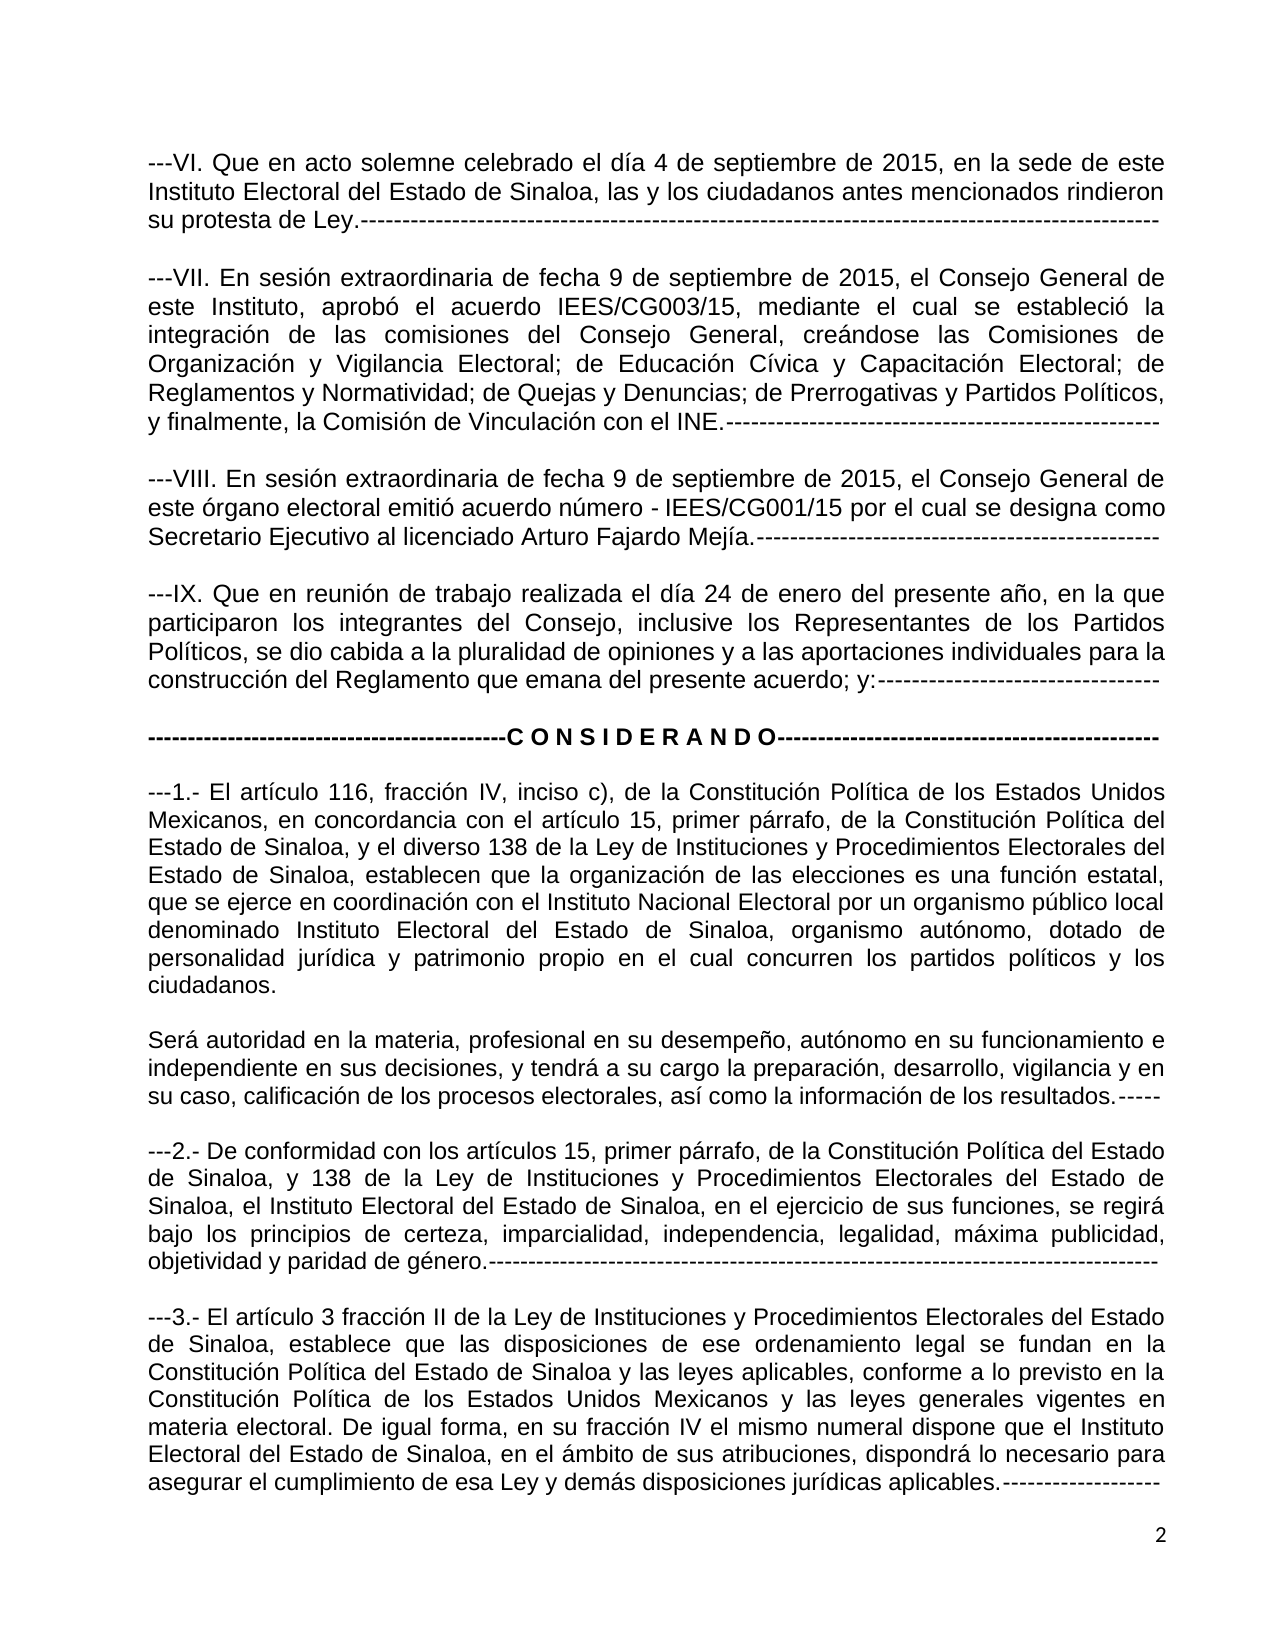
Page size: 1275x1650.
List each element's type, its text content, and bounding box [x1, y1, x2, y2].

text ---------------------------------------------C O N S I D E R A N D O [148, 723, 1167, 750]
text ---VII. En sesión extraordinaria de fecha 9 de septiembre de 2015, el Consejo General de este Instituto, aprobó el acuerdo IEES/CG003/15, mediante el cual se estableció la integración de las comisiones del Consejo General, creándose las Comisiones de Organización y Vigilancia Electoral; de Educación Cívica y Capacitación Electoral; de Reglamentos y Normatividad; de Quejas y Denuncias; de Prerrogativas y Partidos Políticos, y finalmente, la Comisión de Vinculación con el INE. [148, 263, 1167, 435]
text ---3.- El artículo 3 fracción II de la Ley de Instituciones y Procedimientos Electorales del Estado de Sinaloa, establece que las disposiciones de ese ordenamiento legal se fundan en la Constitución Política del Estado de Sinaloa y las leyes aplicables, conforme a lo previsto en la Constitución Política de los Estados Unidos Mexicanos y las leyes generales vigentes en materia electoral. De igual forma, en su fracción IV el mismo numeral dispone que el Instituto Electoral del Estado de Sinaloa, en el ámbito de sus atribuciones, dispondrá lo necesario para asegurar el cumplimiento de esa Ley y demás disposiciones jurídicas aplicables. [148, 1302, 1167, 1496]
text ---1.- El artículo 116, fracción IV, inciso c), de la Constitución Política de los Estados Unidos Mexicanos, en concordancia con el artículo 15, primer párrafo, de la Constitución Política del Estado de Sinaloa, y el diverso 138 de la Ley de Instituciones y Procedimientos Electorales del Estado de Sinaloa, establecen que la organización de las elecciones es una función estatal, que se ejerce en coordinación con el Instituto Nacional Electoral por un organismo público local denominado Instituto Electoral del Estado de Sinaloa, organismo autónomo, dotado de personalidad jurídica y patrimonio propio en el cual concurren los partidos políticos y los ciudadanos. [148, 778, 1167, 999]
text ---IX. Que en reunión de trabajo realizada el día 24 de enero del presente año, en la que participaron los integrantes del Consejo, inclusive los Representantes de los Partidos Políticos, se dio cabida a la pluralidad de opiniones y a las aportaciones individuales para la construcción del Reglamento que emana del presente acuerdo; y: [148, 579, 1167, 694]
text Será autoridad en la materia, profesional en su desempeño, autónomo en su funcionamiento e independiente en sus decisiones, y tendrá a su cargo la preparación, desarrollo, vigilancia y en su caso, calificación de los procesos electorales, así como la información de los resultados. [148, 1026, 1167, 1109]
text ---VIII. En sesión extraordinaria de fecha 9 de septiembre de 2015, el Consejo General de este órgano electoral emitió acuerdo número IEES/CG001/15 por el cual se designa como Secretario Ejecutivo al licenciado Arturo Fajardo Mejía. [148, 464, 1167, 550]
text ---2.- De conformidad con los artículos 15, primer párrafo, de la Constitución Política del Estado de Sinaloa, y 138 de la Ley de Instituciones y Procedimientos Electorales del Estado de Sinaloa, el Instituto Electoral del Estado de Sinaloa, en el ejercicio de sus funciones, se regirá bajo los principios de certeza, imparcialidad, independencia, legalidad, máxima publicidad, objetividad y paridad de género. [148, 1137, 1167, 1275]
text ---VI. Que en acto solemne celebrado el día 4 de septiembre de 2015, en la sede de este Instituto Electoral del Estado de Sinaloa, las y los ciudadanos antes mencionados rindieron su protesta de Ley. [148, 148, 1167, 234]
